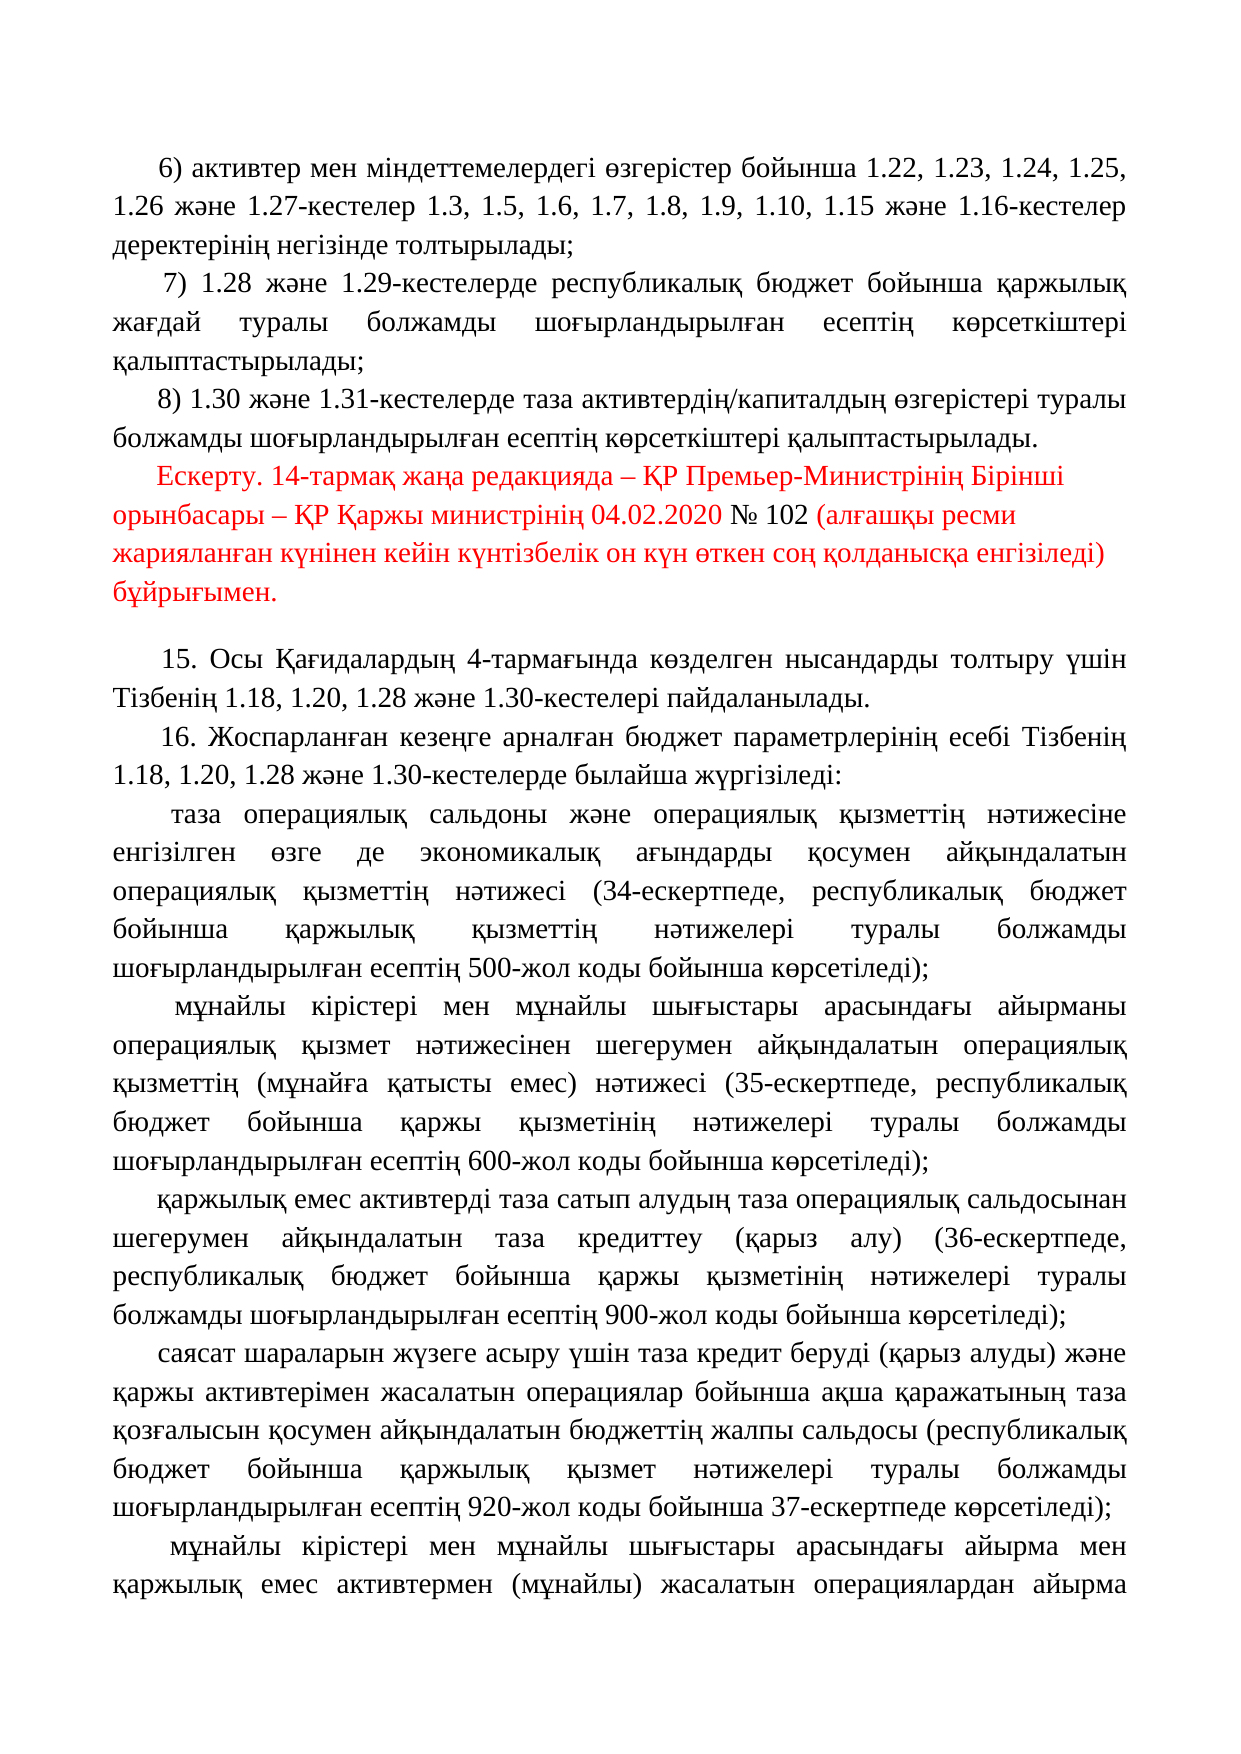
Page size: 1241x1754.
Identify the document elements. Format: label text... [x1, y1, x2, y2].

text 6) активтер мен міндеттемелердегі өзгерістер бойынша 1.22, 1.23, 1.24, 1.25, 1.26 және 1.27-кестелер 1.3, 1.5, 1.6, 1.7, 1.8, 1.9, 1.10, 1.15 және 1.16-кестелер деректерінің негізінде толтырылады; [112, 150, 1128, 261]
text 16. Жоспарланған кезеңге арналған бюджет параметрлерінің есебі Тізбенің 1.18, 1.20, 1.28 және 1.30-кестелерде былайша жүргізіледі: [112, 719, 1128, 791]
text 7) 1.28 және 1.29-кестелерде республикалық бюджет бойынша қаржылық жағдай туралы болжамды шоғырландырылған есептің көрсеткіштері қалыптастырылады; [112, 266, 1128, 376]
text мұнайлы кірістері мен мұнайлы шығыстары арасындағы айырманы операциялық қызмет нәтижесінен шегерумен айқындалатын операциялық қызметтің (мұнайға қатысты емес) нәтижесі (35-ескертпеде, республикалық бюджет бойынша қаржы қызметінің нәтижелері туралы болжамды шоғырландырылған есептің 600-жол коды бойынша көрсетіледі); [112, 988, 1128, 1176]
text таза операциялық сальдоны және операциялық қызметтің нәтижесіне енгізілген өзге де экономикалық ағындарды қосумен айқындалатын операциялық қызметтің нәтижесі (34-ескертпеде, республикалық бюджет бойынша қаржылық қызметтің нәтижелері туралы болжамды шоғырландырылған есептің 500-жол коды бойынша көрсетіледі); [112, 796, 1128, 983]
text саясат шараларын жүзеге асыру үшін таза кредит беруді (қарыз алуды) және қаржы активтерімен жасалатын операциялар бойынша ақша қаражатының таза қозғалысын қосумен айқындалатын бюджеттің жалпы сальдосы (республикалық бюджет бойынша қаржылық қызмет нәтижелері туралы болжамды шоғырландырылған есептің 920-жол коды бойынша 37-ескертпеде көрсетіледі); [112, 1335, 1128, 1523]
text 8) 1.30 және 1.31-кестелерде таза активтердің/капиталдың өзгерістері туралы болжамды шоғырландырылған есептің көрсеткіштері қалыптастырылады. [112, 381, 1128, 453]
text Ескерту. 14-тармақ жаңа редакцияда – ҚР Премьер-Министрінің Бірінші орынбасары – ҚР Қаржы министрінің 04.02.2020 № 102 (алғашқы ресми жарияланған күнінен кейін күнтізбелік он күн өткен соң қолданысқа енгізіледі) бұйрығымен. [112, 458, 1128, 638]
text 15. Осы Қағидалардың 4-тармағында көзделген нысандарды толтыру үшін Тізбенің 1.18, 1.20, 1.28 және 1.30-кестелері пайдаланылады. [112, 642, 1128, 714]
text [112, 1528, 1128, 1600]
text қаржылық емес активтерді таза сатып алудың таза операциялық сальдосынан шегерумен айқындалатын таза кредиттеу (қарыз алу) (36-ескертпеде, республикалық бюджет бойынша қаржы қызметінің нәтижелері туралы болжамды шоғырландырылған есептің 900-жол коды бойынша көрсетіледі); [112, 1181, 1128, 1330]
